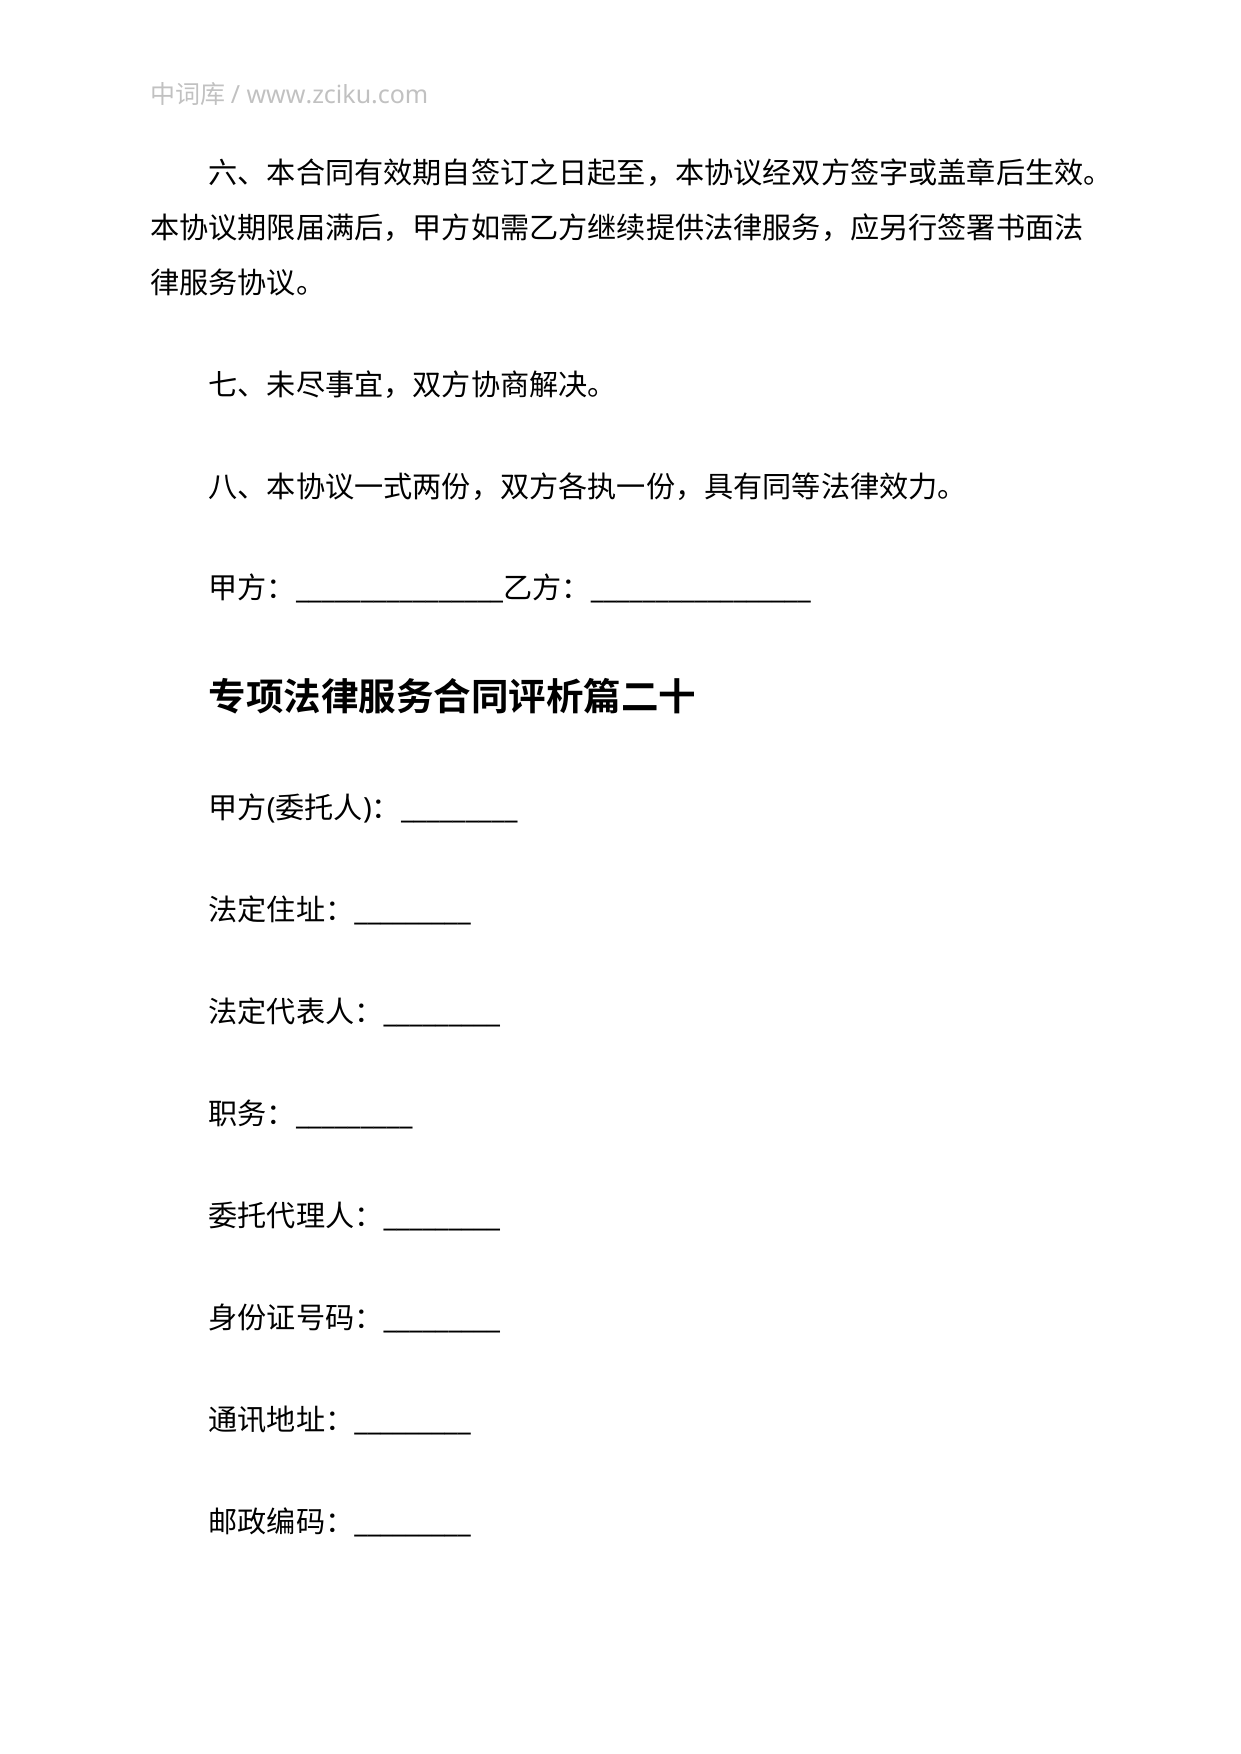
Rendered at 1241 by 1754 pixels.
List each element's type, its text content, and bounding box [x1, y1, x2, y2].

text 八、本协议一式两份，双方各执一份，具有同等法律效力。 [150, 463, 1090, 506]
text 甲方：________________乙方：_________________ [150, 565, 1090, 607]
text 六、本合同有效期自签订之日起至，本协议经双方签字或盖章后生效。本协议期限届满后，甲方如需乙方继续提供法律服务，应另行签署书面法律服务协议。 [150, 150, 1090, 302]
text 委托代理人：_________ [150, 1192, 1090, 1235]
text 通讯地址：_________ [150, 1396, 1090, 1439]
text 身份证号码：_________ [150, 1294, 1090, 1337]
text 七、未尽事宜，双方协商解决。 [150, 362, 1090, 404]
text 法定住址：_________ [150, 886, 1090, 929]
text 职务：_________ [150, 1090, 1090, 1133]
text 法定代表人：_________ [150, 988, 1090, 1031]
text 专项法律服务合同评析篇二十 [150, 667, 1090, 721]
text 邮政编码：_________ [150, 1498, 1090, 1541]
text 甲方(委托人)：_________ [150, 784, 1090, 827]
